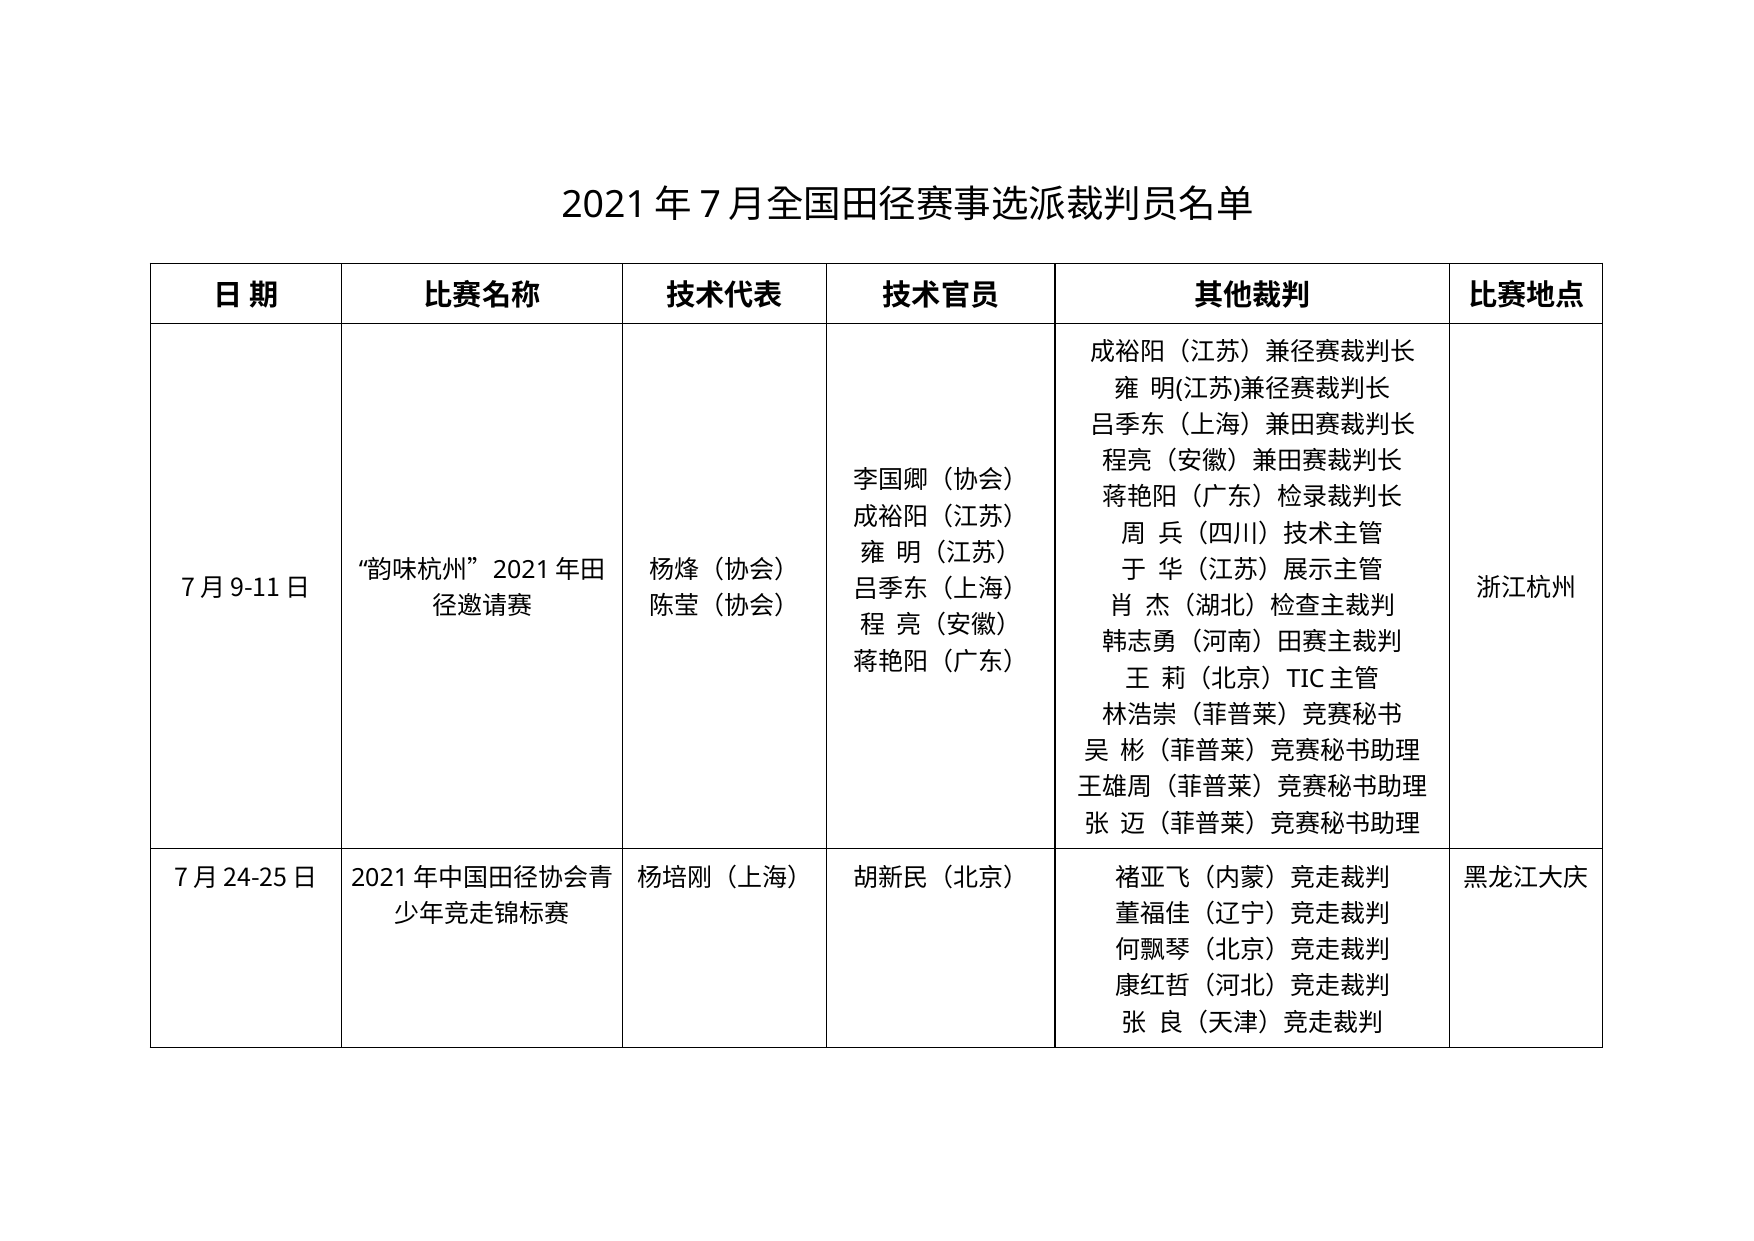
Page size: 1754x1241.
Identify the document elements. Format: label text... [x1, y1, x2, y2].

table_cell 李国卿（协会） 成裕阳（江苏） 雍 明（江苏） 吕季东（上海） 程 亮（安徽） 蒋艳阳（广东） [827, 324, 1054, 848]
table_cell 胡新民（北京） [827, 849, 1054, 1047]
table_cell 杨培刚（上海） [623, 849, 826, 1047]
table_cell 黑龙江大庆 [1450, 849, 1602, 1047]
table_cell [1056, 849, 1449, 1047]
table_header 比赛地点 [1450, 264, 1602, 322]
table_cell 杨烽（协会） 陈莹（协会） [623, 324, 826, 848]
table_cell 2021年中国田径协会青少年竞走锦标赛 [342, 849, 622, 1047]
table_cell “韵味杭州”2021年田径邀请赛 [342, 324, 622, 848]
table_cell 7月9-11日 [151, 324, 341, 848]
table_header 其他裁判 [1056, 264, 1449, 322]
table_header 日 期 [151, 264, 341, 322]
text 2021年7月全国田径赛事选派裁判员名单 [150, 187, 1589, 225]
table_header 比赛名称 [342, 264, 622, 322]
table_header 技术官员 [827, 264, 1054, 322]
table_cell 7月24-25日 [151, 849, 341, 1047]
table_header 技术代表 [623, 264, 826, 322]
table_cell 浙江杭州 [1450, 324, 1602, 848]
table_cell 成裕阳（江苏）兼径赛裁判长 雍 明(江苏)兼径赛裁判长 吕季东（上海）兼田赛裁判长 程亮（安徽）兼田赛裁判长 蒋艳阳（广东）检录裁判长 周 兵（四川）技术主管 于 华（江苏）展示主管 肖 杰（湖北）检查主裁判 韩志勇（河南）田赛主裁判 王 莉（北京）TIC主管 林浩崇（菲普莱）竞赛秘书 吴 彬（菲普莱）竞赛秘书助理 王雄周（菲普莱）竞赛秘书助理 张 迈（菲普莱）竞赛秘书助理 [1056, 324, 1449, 848]
